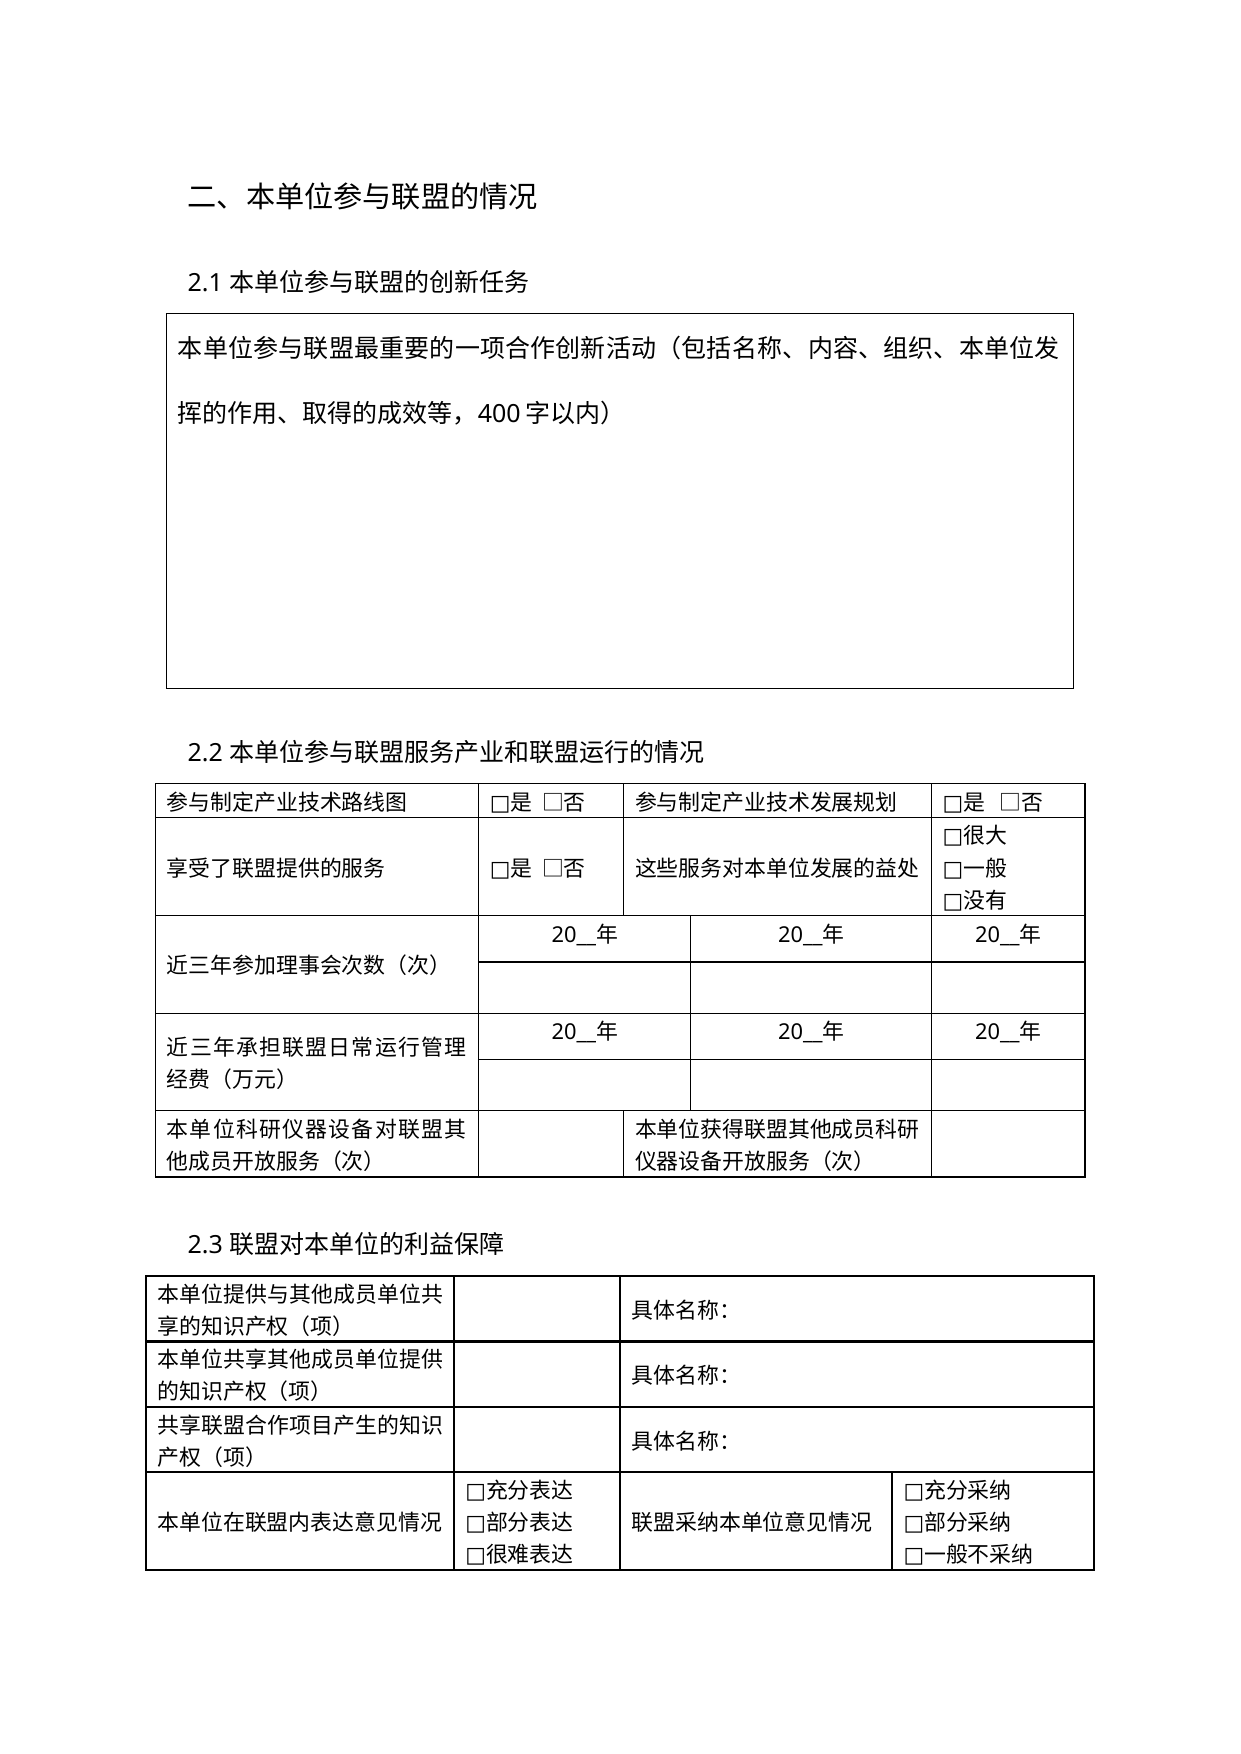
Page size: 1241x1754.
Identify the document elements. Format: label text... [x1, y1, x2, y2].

table_header 参与制定产业技术路线图 [156, 784, 478, 817]
table_header □是 □否 [479, 784, 623, 817]
table_cell □很大 □一般 □没有 [932, 818, 1084, 915]
table_cell □充分采纳 □部分采纳 □一般不采纳 [893, 1473, 1093, 1569]
table_cell 20__年 [691, 916, 931, 961]
table_cell [691, 1060, 931, 1110]
table_cell [455, 1343, 619, 1406]
table_cell [455, 1408, 619, 1471]
table_cell [479, 1060, 690, 1110]
table_cell 近三年参加理事会次数（次） [156, 916, 478, 1012]
table_cell 近三年承担联盟日常运行管理经费（万元） [156, 1014, 478, 1110]
subtitle 二、本单位参与联盟的情况 [187, 162, 1053, 227]
table_cell 20__年 [691, 1014, 931, 1058]
table_cell 具体名称： [621, 1408, 1093, 1471]
table_cell 本单位获得联盟其他成员科研仪器设备开放服务（次） [624, 1111, 931, 1176]
table_cell 20__年 [932, 1014, 1084, 1058]
table_header [455, 1277, 619, 1340]
table_cell [479, 963, 690, 1012]
table_header 具体名称： [621, 1277, 1093, 1340]
text 2.1 本单位参与联盟的创新任务 [187, 248, 1053, 313]
table_cell □充分表达 □部分表达 □很难表达 [455, 1473, 619, 1569]
table_cell [932, 963, 1084, 1012]
table_cell [932, 1111, 1084, 1176]
table_header 本单位提供与其他成员单位共享的知识产权（项） [147, 1277, 453, 1340]
table_cell □是 □否 [479, 818, 623, 915]
table_cell 具体名称： [621, 1343, 1093, 1406]
table_cell [932, 1060, 1084, 1110]
table_cell 20__年 [932, 916, 1084, 961]
table_cell 这些服务对本单位发展的益处 [624, 818, 931, 915]
table_cell [691, 963, 931, 1012]
table_cell 联盟采纳本单位意见情况 [621, 1473, 891, 1569]
table_cell [479, 1111, 623, 1176]
text 2.3 联盟对本单位的利益保障 [187, 1210, 1053, 1275]
table_cell 20__年 [479, 1014, 690, 1058]
table_cell 本单位共享其他成员单位提供的知识产权（项） [147, 1343, 453, 1406]
table_cell 本单位科研仪器设备对联盟其他成员开放服务（次） [156, 1111, 478, 1176]
text 2.2 本单位参与联盟服务产业和联盟运行的情况 [187, 718, 1053, 783]
table_header 本单位参与联盟最重要的一项合作创新活动（包括名称、内容、组织、本单位发挥的作用、取得的成效等，400字以内） [167, 314, 1073, 687]
table_cell 共享联盟合作项目产生的知识产权（项） [147, 1408, 453, 1471]
table_cell 20__年 [479, 916, 690, 961]
table_header 参与制定产业技术发展规划 [624, 784, 931, 817]
table_cell 本单位在联盟内表达意见情况 [147, 1473, 453, 1569]
table_header □是 □否 [932, 784, 1084, 817]
table_cell 享受了联盟提供的服务 [156, 818, 478, 915]
